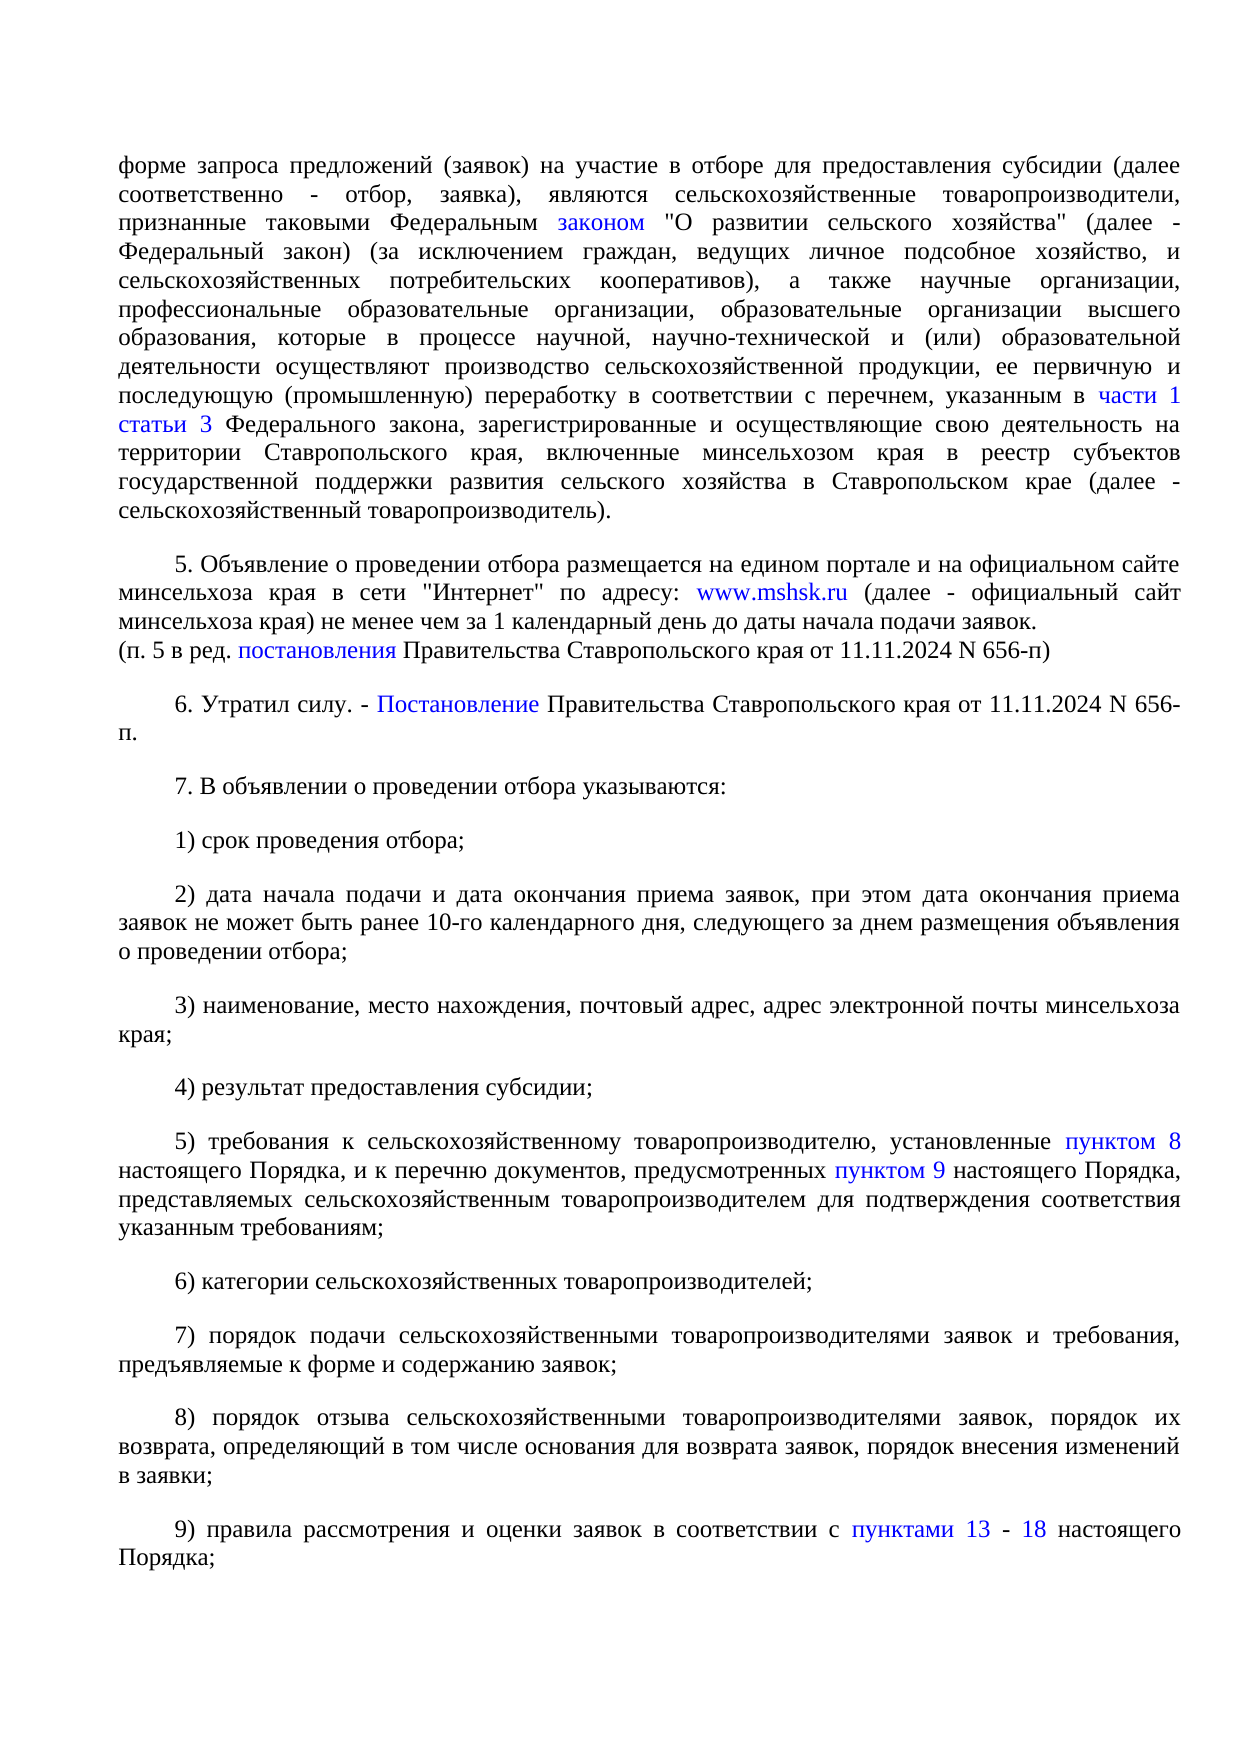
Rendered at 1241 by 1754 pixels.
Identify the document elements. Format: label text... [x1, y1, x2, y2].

text 6) категории сельскохозяйственных товаропроизводителей; [118, 1266, 1181, 1295]
text 8) порядок отзыва сельскохозяйственными товаропроизводителями заявок, порядок их возврата, определяющий в том числе основания для возврата заявок, порядок внесения изменений в заявки; [118, 1402, 1181, 1489]
text 7) порядок подачи сельскохозяйственными товаропроизводителями заявок и требования, предъявляемые к форме и содержанию заявок; [118, 1320, 1181, 1377]
text (п. 5 в ред. постановления Правительства Ставропольского края от 11.11.2024 N 656-п) [118, 635, 1181, 664]
text 9) правила рассмотрения и оценки заявок в соответствии с пунктами 13 - 18 настоящего Порядка; [118, 1514, 1181, 1571]
text 3) наименование, место нахождения, почтовый адрес, адрес электронной почты минсельхоза края; [118, 990, 1181, 1047]
text 5. Объявление о проведении отбора размещается на едином портале и на официальном сайте минсельхоза края в сети "Интернет" по адресу: www.mshsk.ru (далее - официальный сайт минсельхоза края) не менее чем за 1 календарный день до даты начала подачи заявок. [118, 549, 1181, 635]
text 4) результат предоставления субсидии; [118, 1072, 1181, 1101]
text 1) срок проведения отбора; [118, 825, 1181, 854]
text 6. Утратил силу. - Постановление Правительства Ставропольского края от 11.11.2024 N 656-п. [118, 689, 1181, 746]
text 7. В объявлении о проведении отбора указываются: [118, 771, 1181, 800]
text 2) дата начала подачи и дата окончания приема заявок, при этом дата окончания приема заявок не может быть ранее 10-го календарного дня, следующего за днем размещения объявления о проведении отбора; [118, 879, 1181, 965]
text 5) требования к сельскохозяйственному товаропроизводителю, установленные пунктом 8 настоящего Порядка, и к перечню документов, предусмотренных пунктом 9 настоящего Порядка, представляемых сельскохозяйственным товаропроизводителем для подтверждения соответствия указанным требованиям; [118, 1126, 1181, 1241]
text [118, 150, 1181, 524]
